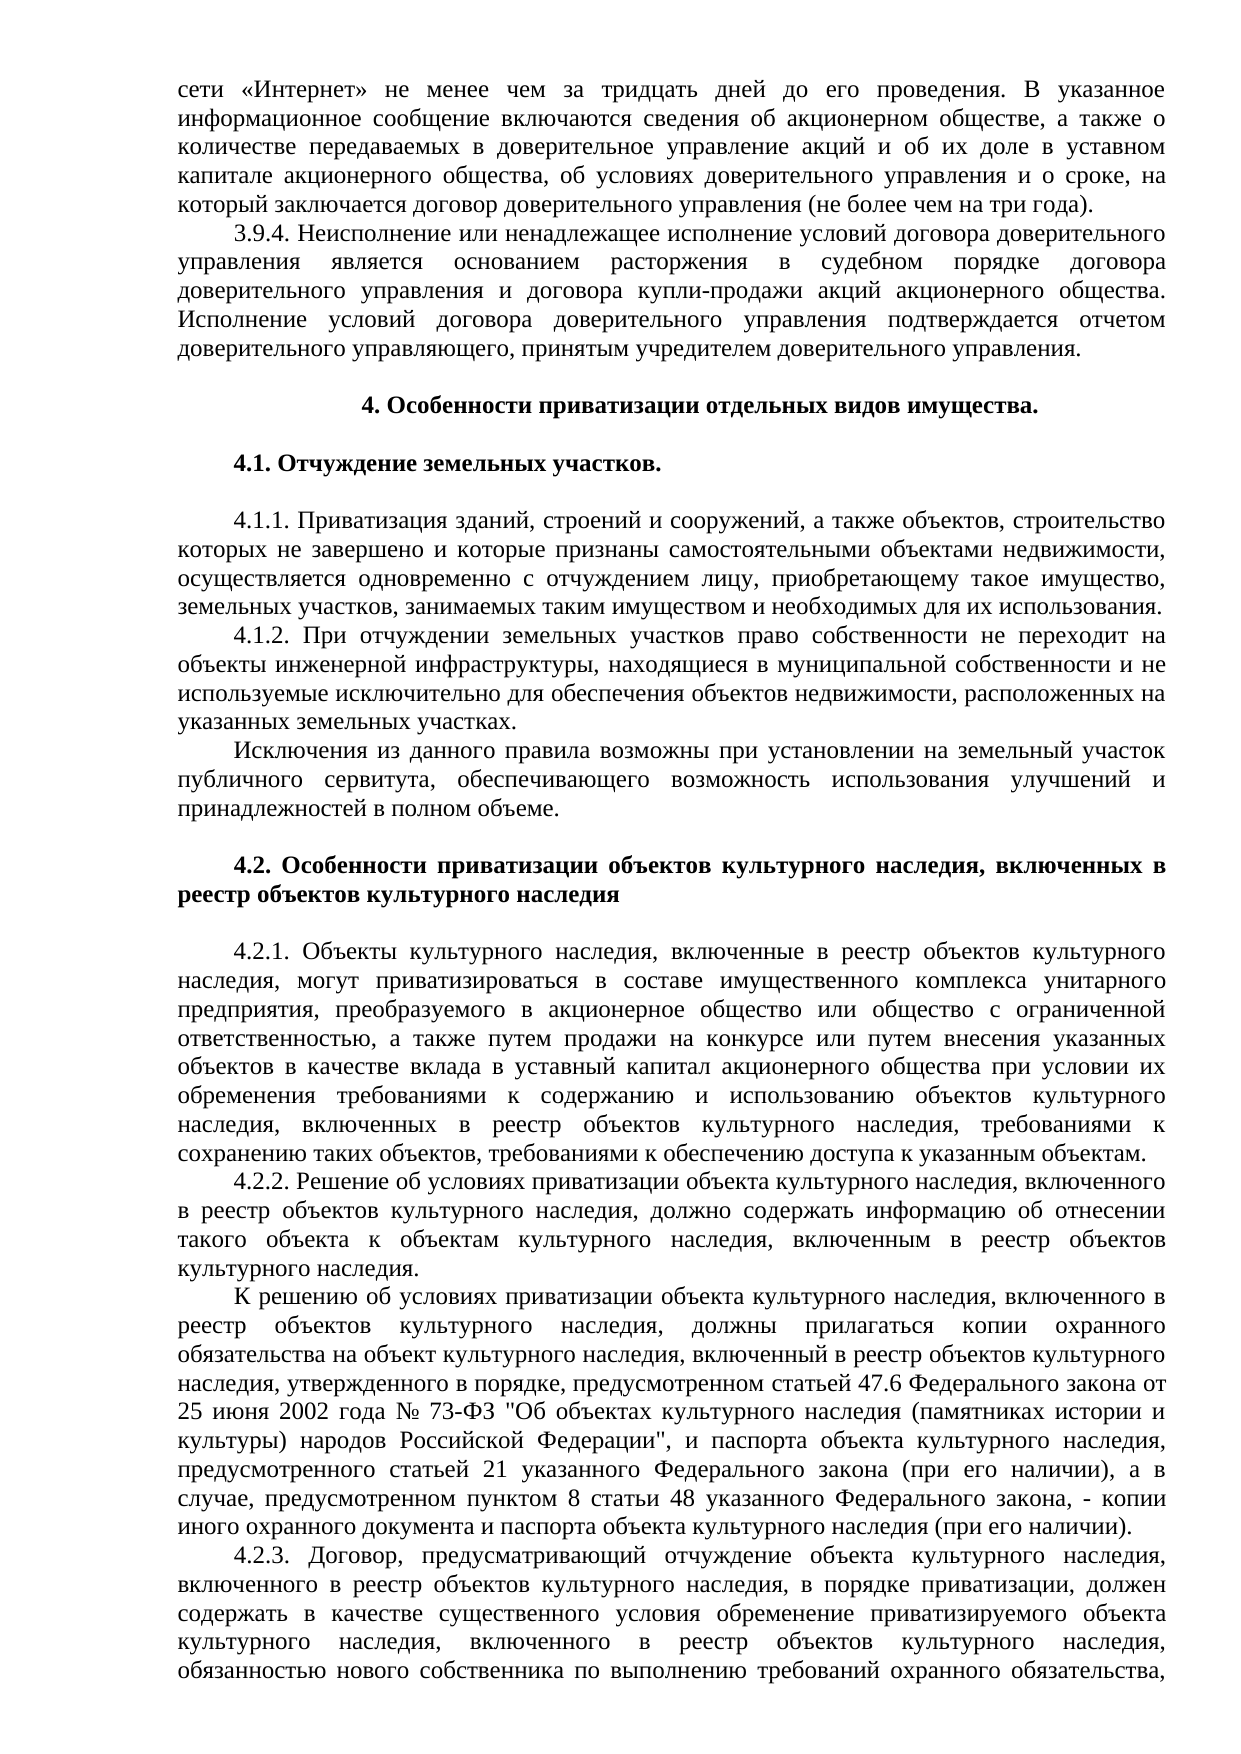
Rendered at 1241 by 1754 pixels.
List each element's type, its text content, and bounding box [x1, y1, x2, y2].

text 4. Особенности приватизации отдельных видов имущества. [177, 390, 1167, 419]
text 3.9.4. Неисполнение или ненадлежащее исполнение условий договора доверительного управления является основанием расторжения в судебном порядке договора доверительного управления и договора купли-продажи акций акционерного общества. Исполнение условий договора доверительного управления подтверждается отчетом доверительного управляющего, принятым учредителем доверительного управления. [177, 218, 1167, 361]
text К решению об условиях приватизации объекта культурного наследия, включенного в реестр объектов культурного наследия, должны прилагаться копии охранного обязательства на объект культурного наследия, включенный в реестр объектов культурного наследия, утвержденного в порядке, предусмотренном статьей 47.6 Федерального закона от 25 июня 2002 года № 73-ФЗ "Об объектах культурного наследия (памятниках истории и культуры) народов Российской Федерации", и паспорта объекта культурного наследия, предусмотренного статьей 21 указанного Федерального закона (при его наличии), а в случае, предусмотренном пунктом 8 статьи 48 указанного Федерального закона, - копии иного охранного документа и паспорта объекта культурного наследия (при его наличии). [177, 1281, 1167, 1540]
text 4.1. Отчуждение земельных участков. [177, 448, 1167, 476]
text 4.2.2. Решение об условиях приватизации объекта культурного наследия, включенного в реестр объектов культурного наследия, должно содержать информацию об отнесении такого объекта к объектам культурного наследия, включенным в реестр объектов культурного наследия. [177, 1166, 1167, 1281]
text Исключения из данного правила возможны при установлении на земельный участок публичного сервитута, обеспечивающего возможность использования улучшений и принадлежностей в полном объеме. [177, 735, 1167, 821]
text 4.2.1. Объекты культурного наследия, включенные в реестр объектов культурного наследия, могут приватизироваться в составе имущественного комплекса унитарного предприятия, преобразуемого в акционерное общество или общество с ограниченной ответственностью, а также путем продажи на конкурсе или путем внесения указанных объектов в качестве вклада в уставный капитал акционерного общества при условии их обременения требованиями к содержанию и использованию объектов культурного наследия, включенных в реестр объектов культурного наследия, требованиями к сохранению таких объектов, требованиями к обеспечению доступа к указанным объектам. [177, 936, 1167, 1166]
text 4.2. Особенности приватизации объектов культурного наследия, включенных в реестр объектов культурного наследия [177, 850, 1167, 908]
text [177, 1540, 1167, 1684]
text 4.1.1. Приватизация зданий, строений и сооружений, а также объектов, строительство которых не завершено и которые признаны самостоятельными объектами недвижимости, осуществляется одновременно с отчуждением лицу, приобретающему такое имущество, земельных участков, занимаемых таким имуществом и необходимых для их использования. [177, 505, 1167, 620]
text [177, 74, 1167, 218]
text 4.1.2. При отчуждении земельных участков право собственности не переходит на объекты инженерной инфраструктуры, находящиеся в муниципальной собственности и не используемые исключительно для обеспечения объектов недвижимости, расположенных на указанных земельных участках. [177, 620, 1167, 735]
